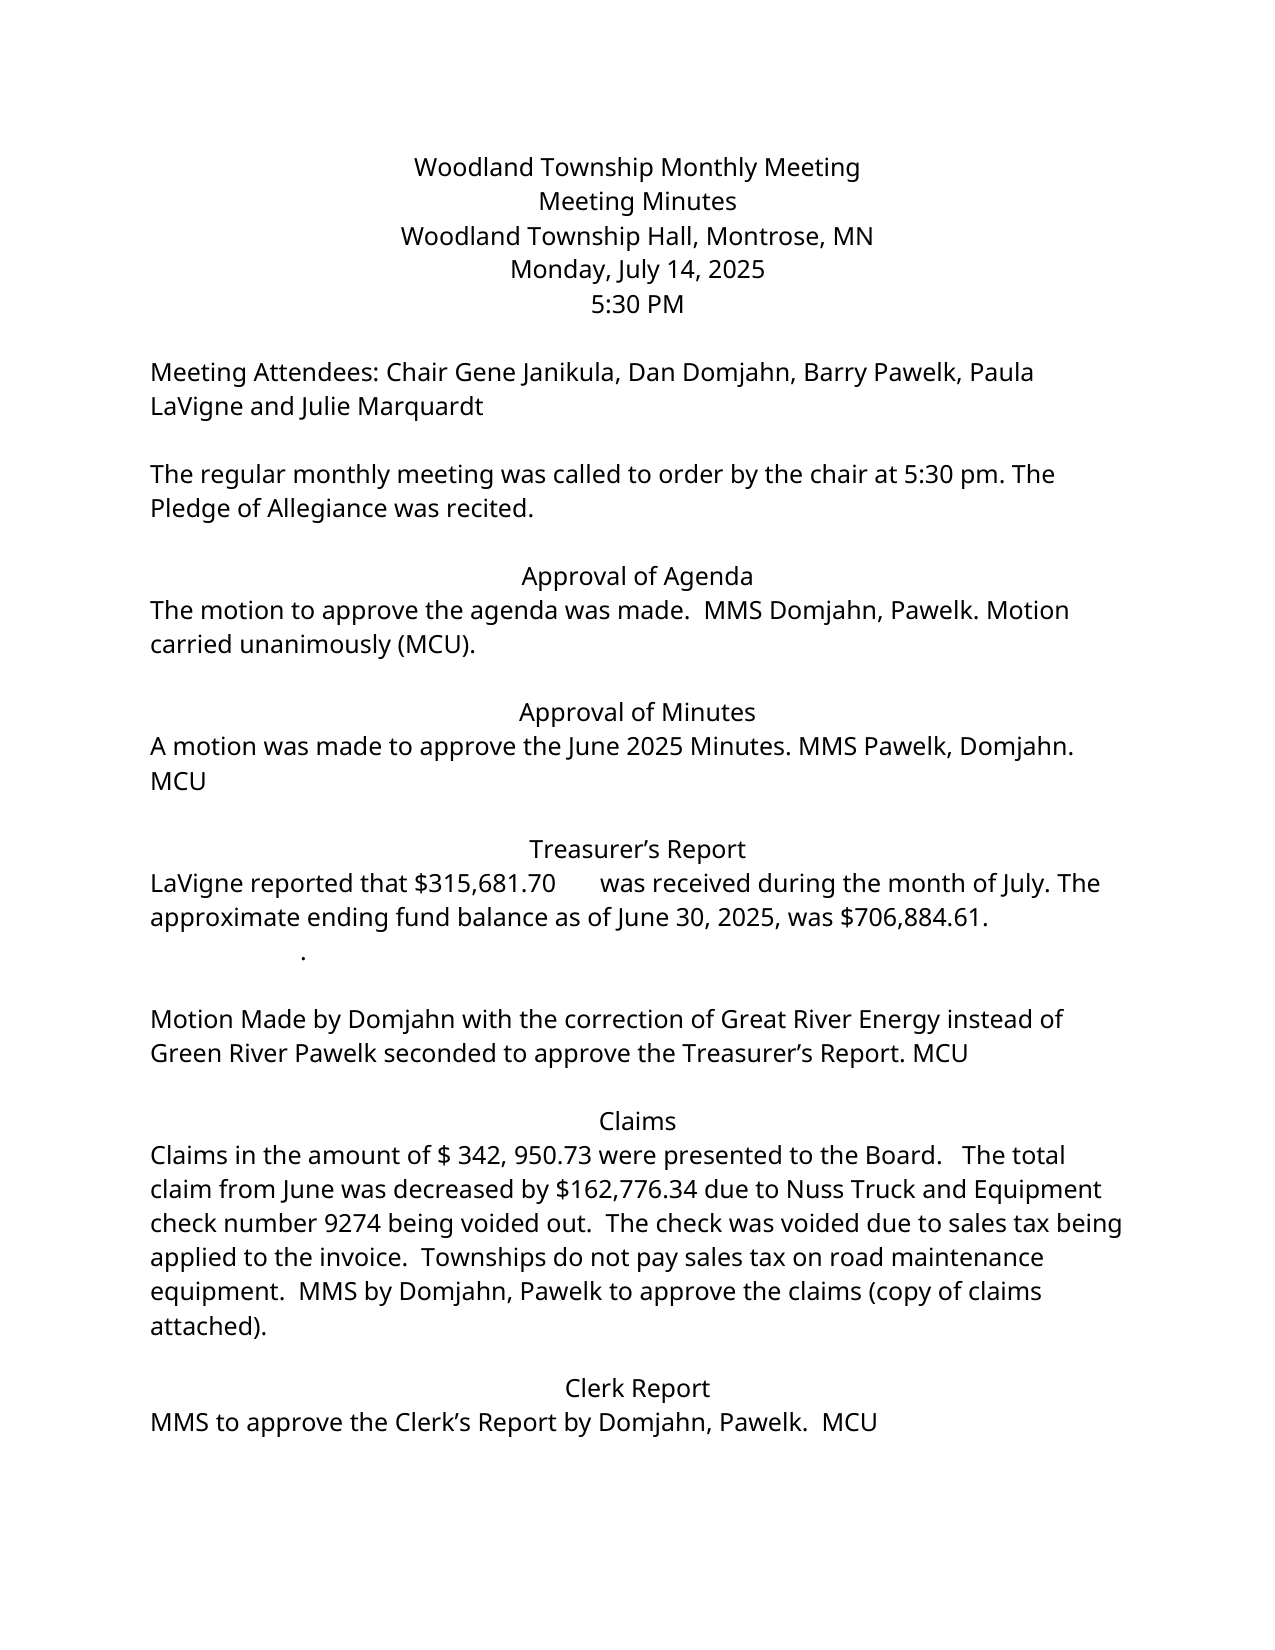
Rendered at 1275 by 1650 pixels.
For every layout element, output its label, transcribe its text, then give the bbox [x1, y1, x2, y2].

text MMS to approve the Clerk’s Report by Domjahn, Pawelk. MCU [150, 1405, 1125, 1439]
text 5:30 PM [150, 286, 1125, 320]
text Approval of Minutes [150, 695, 1125, 729]
text A motion was made to approve the June 2025 Minutes. MMS Pawelk, Domjahn. MCU [150, 729, 1125, 797]
text Woodland Township Hall, Montrose, MN [150, 218, 1125, 252]
text Approval of Agenda [150, 559, 1125, 593]
text The regular monthly meeting was called to order by the chair at 5:30 pm. The Pledge of Allegiance was recited. [150, 457, 1125, 525]
text Clerk Report [150, 1371, 1125, 1405]
text The motion to approve the agenda was made. MMS Domjahn, Pawelk. Motion carried unanimously (MCU). [150, 593, 1125, 661]
text Meeting Attendees: Chair Gene Janikula, Dan Domjahn, Barry Pawelk, Paula LaVigne and Julie Marquardt [150, 354, 1125, 422]
text Meeting Minutes [150, 184, 1125, 218]
text LaVigne reported that $315,681.70 was received during the month of July. The approximate ending fund balance as of June 30, 2025, was $706,884.61. . [150, 865, 1125, 967]
text Treasurer’s Report [150, 831, 1125, 865]
text Claims in the amount of $ 342, 950.73 were presented to the Board. The total claim from June was decreased by $162,776.34 due to Nuss Truck and Equipment check number 9274 being voided out. The check was voided due to sales tax being applied to the invoice. Townships do not pay sales tax on road maintenance equipment. MMS by Domjahn, Pawelk to approve the claims (copy of claims attached). [150, 1138, 1125, 1342]
text Claims [150, 1104, 1125, 1138]
text Monday, July 14, 2025 [150, 252, 1125, 286]
text Woodland Township Monthly Meeting [150, 150, 1125, 184]
text Motion Made by Domjahn with the correction of Great River Energy instead of Green River Pawelk seconded to approve the Treasurer’s Report. MCU [150, 1002, 1125, 1070]
